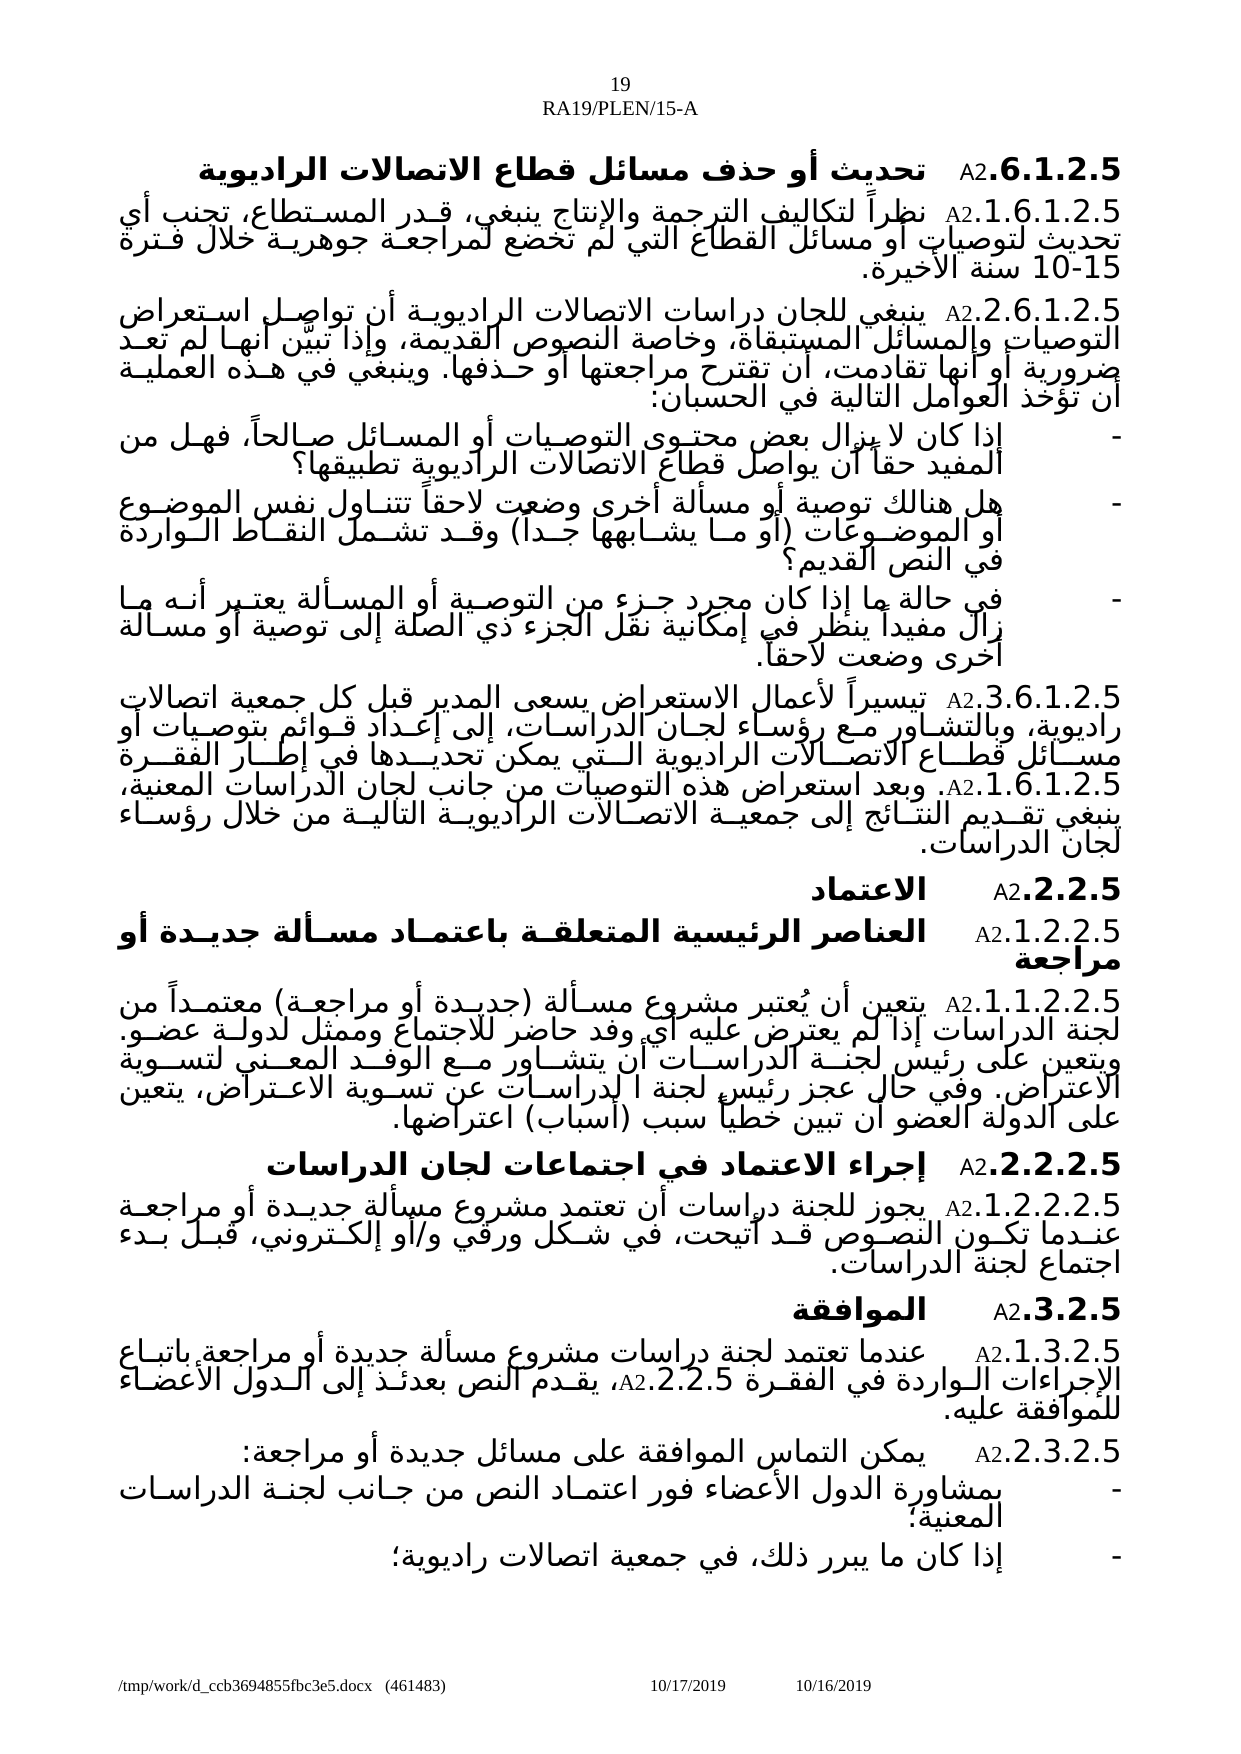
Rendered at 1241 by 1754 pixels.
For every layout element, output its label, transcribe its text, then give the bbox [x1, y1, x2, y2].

subtitle 6.1.2.5.A2 تحديث أو حذف مسائل قطاع الاتصالات الراديوية [118, 157, 309, 186]
text 2.3.2.5.A2 يمكن التماس الموافقة على مسائل جديدة أو مراجعة: [875, 1439, 1122, 1468]
subtitle 3.2.5.A2 الموافقة [874, 1298, 1122, 1327]
text - هل هنالك توصية أو مسألة أخرى وضعت لاحقاً تتناول نفس الموضوع أو الموضوعات (أو ما يشابهها جداً) وقد تشمل النقاط الواردة في النص القديم؟ [118, 490, 1122, 577]
subtitle 2.2.2.5.A2 إجراء الاعتماد في اجتماعات لجان الدراسات [118, 1152, 1122, 1181]
text 1.3.2.5.A2 عندما تعتمد لجنة دراسات مشروع مسألة جديدة أو مراجعة باتباع الإجراءات الواردة في الفقرة 2.2.5.A2، يقدم النص بعدئذ إلى الدول الأعضاء للموافقة عليه. [118, 1339, 1122, 1427]
subtitle 3.2.5.A2 الموافقة [118, 1298, 908, 1327]
text - إذا كان لا يزال بعض محتوى التوصيات أو المسائل صالحاً، فهل من المفيد حقاً أن يواصل قطاع الاتصالات الراديوية تطبيقها؟ [118, 423, 1122, 482]
text - في حالة ما إذا كان مجرد جزء من التوصية أو المسألة يعتبر أنه ما زال مفيداً ينظر في إمكانية نقل الجزء ذي الصلة إلى توصية أو مسألة أخرى وضعت لاحقاً. [118, 586, 1122, 673]
text 1.1.2.2.5.A2 يتعين أن يُعتبر مشروع مسألة (جديدة أو مراجعة) معتمداً من لجنة الدراسات إذا لم يعترض عليه أي وفد حاضر للاجتماع وممثل لدولة عضو. ويتعين على رئيس لجنة الدراسات أن يتشاور مع الوفد المعني لتسوية الاعتراض. وفي حال عجز رئيس لجنة ا لدراسات عن تسوية الاعتراض، يتعين على الدولة العضو أن تبين خطياً سبب (أسباب) اعتراضها. [118, 989, 1122, 1135]
text - إذا كان ما يبرر ذلك، في جمعية اتصالات راديوية؛ [118, 1543, 1122, 1572]
text 1.2.2.5.A2 العناصر الرئيسية المتعلقة باعتماد مسألة جديدة أو مراجعة [118, 919, 1122, 977]
text 1.2.2.2.5.A2 يجوز للجنة دراسات أن تعتمد مشروع مسألة جديدة أو مراجعة عندما تكون النصوص قد أتيحت، في شكل ورقي و/أو إلكتروني، قبل بدء اجتماع لجنة الدراسات. [118, 1193, 1122, 1281]
text 2.3.2.5.A2 يمكن التماس الموافقة على مسائل جديدة أو مراجعة: [118, 1439, 731, 1468]
subtitle 6.1.2.5.A2 تحديث أو حذف مسائل قطاع الاتصالات الراديوية [296, 157, 1122, 186]
text 3.6.1.2.5.A2 تيسيراً لأعمال الاستعراض يسعى المدير قبل كل جمعية اتصالات راديوية، وبالتشاور مع رؤساء لجان الدراسات، إلى إعداد قوائم بتوصيات أو مسائل قطاع الاتصالات الراديوية التي يمكن تحديدها في إطار الفقرة 1.6.1.2.5.A2. وبعد استعراض هذه التوصيات من جانب لجان الدراسات المعنية، ينبغي تقديم النتائج إلى جمعية الاتصالات الراديوية التالية من خلال رؤساء لجان الدراسات. [118, 686, 1122, 861]
text - بمشاورة الدول الأعضاء فور اعتماد النص من جانب لجنة الدراسات المعنية؛ [118, 1476, 1122, 1535]
subtitle 2.2.5.A2 الاعتماد [118, 877, 1122, 906]
text 2.6.1.2.5.A2 ينبغي للجان دراسات الاتصالات الراديوية أن تواصل استعراض التوصيات والمسائل المستبقاة، وخاصة النصوص القديمة، وإذا تبيَّن أنها لم تعد ضرورية أو أنها تقادمت، أن تقترح مراجعتها أو حذفها. وينبغي في هذه العملية أن تؤخذ العوامل التالية في الحسبان: [118, 299, 1122, 415]
text 1.6.1.2.5.A2 نظراً لتكاليف الترجمة والإنتاج ينبغي، قدر المستطاع، تجنب أي تحديث لتوصيات أو مسائل القطاع التي لم تخضع لمراجعة جوهرية خلال فترة 15-10 سنة الأخيرة. [118, 199, 1122, 286]
text 2.3.2.5.A2 يمكن التماس الموافقة على مسائل جديدة أو مراجعة: [702, 1439, 894, 1468]
